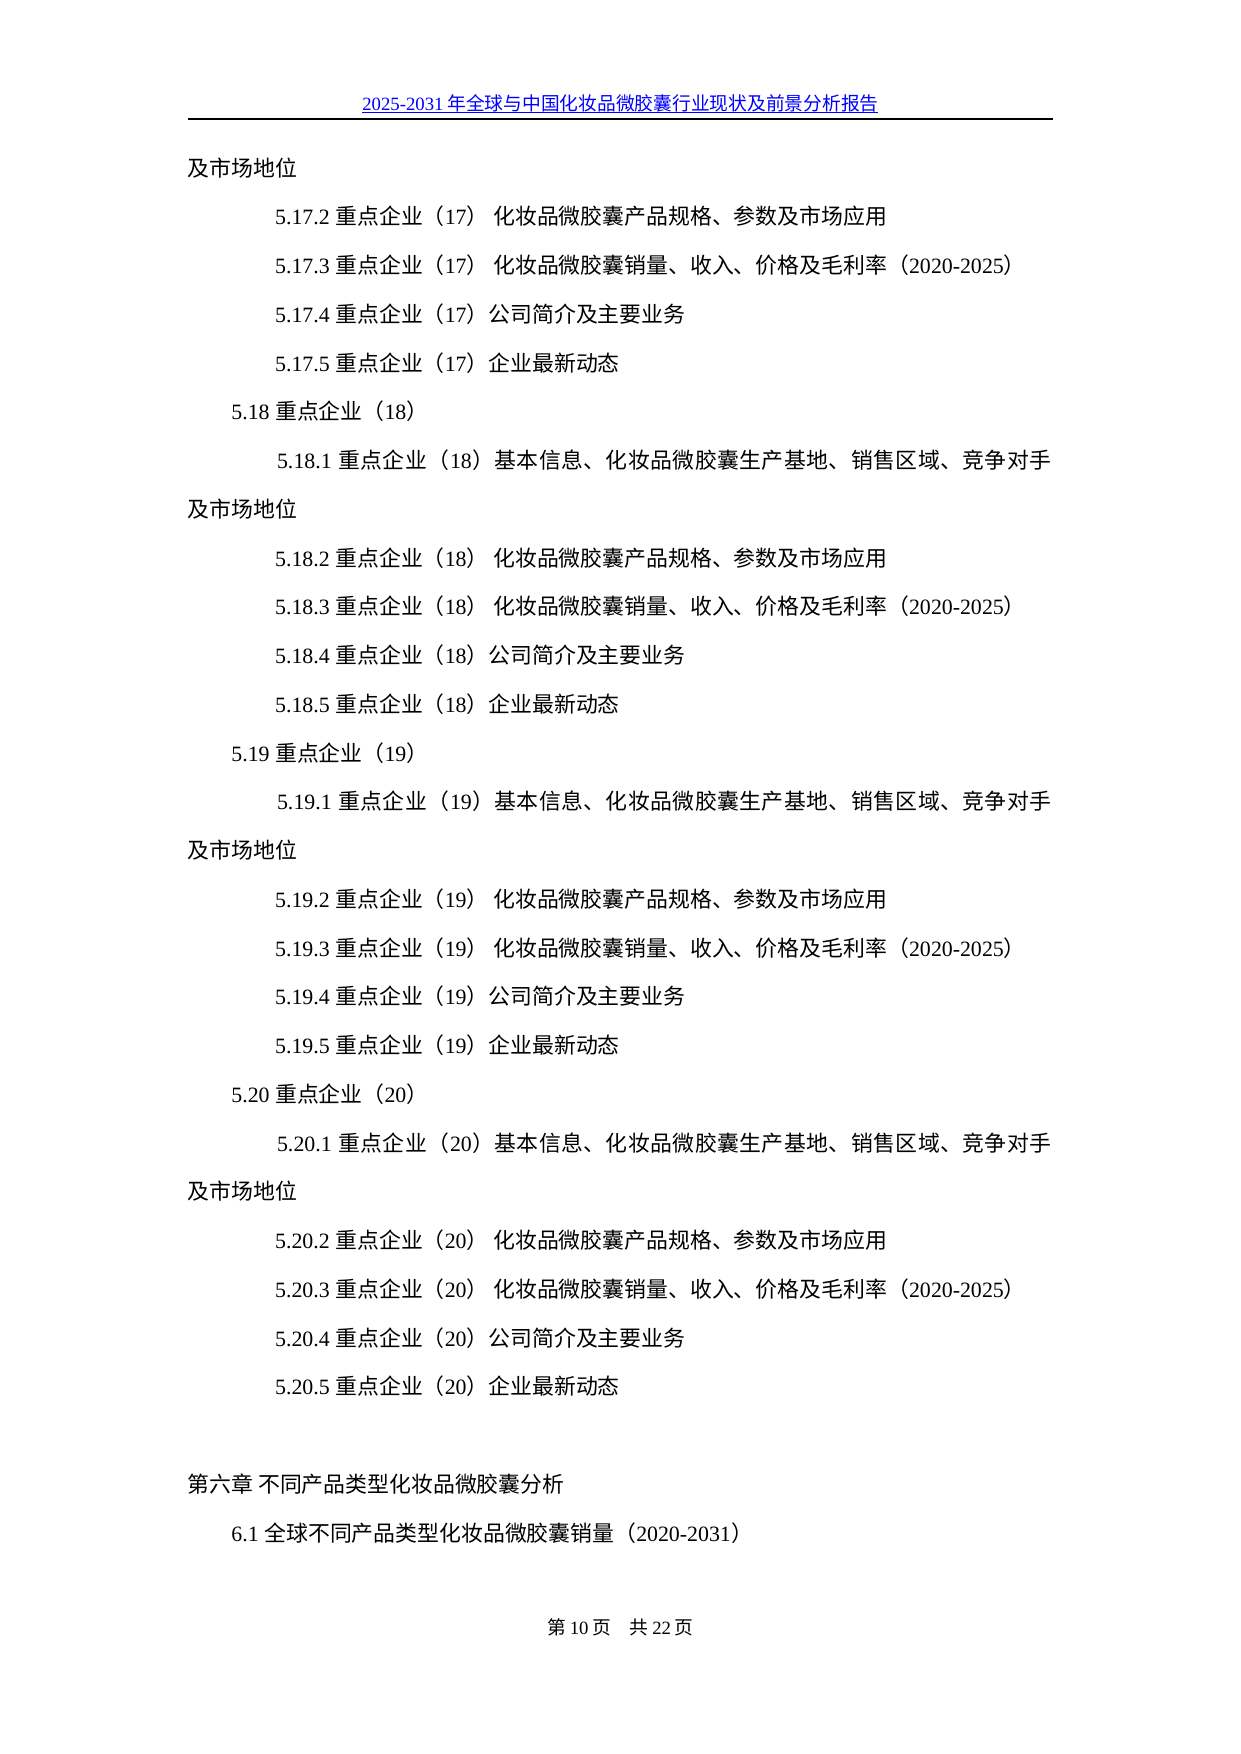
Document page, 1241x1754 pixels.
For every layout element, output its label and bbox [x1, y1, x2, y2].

text [187, 150, 1053, 1548]
